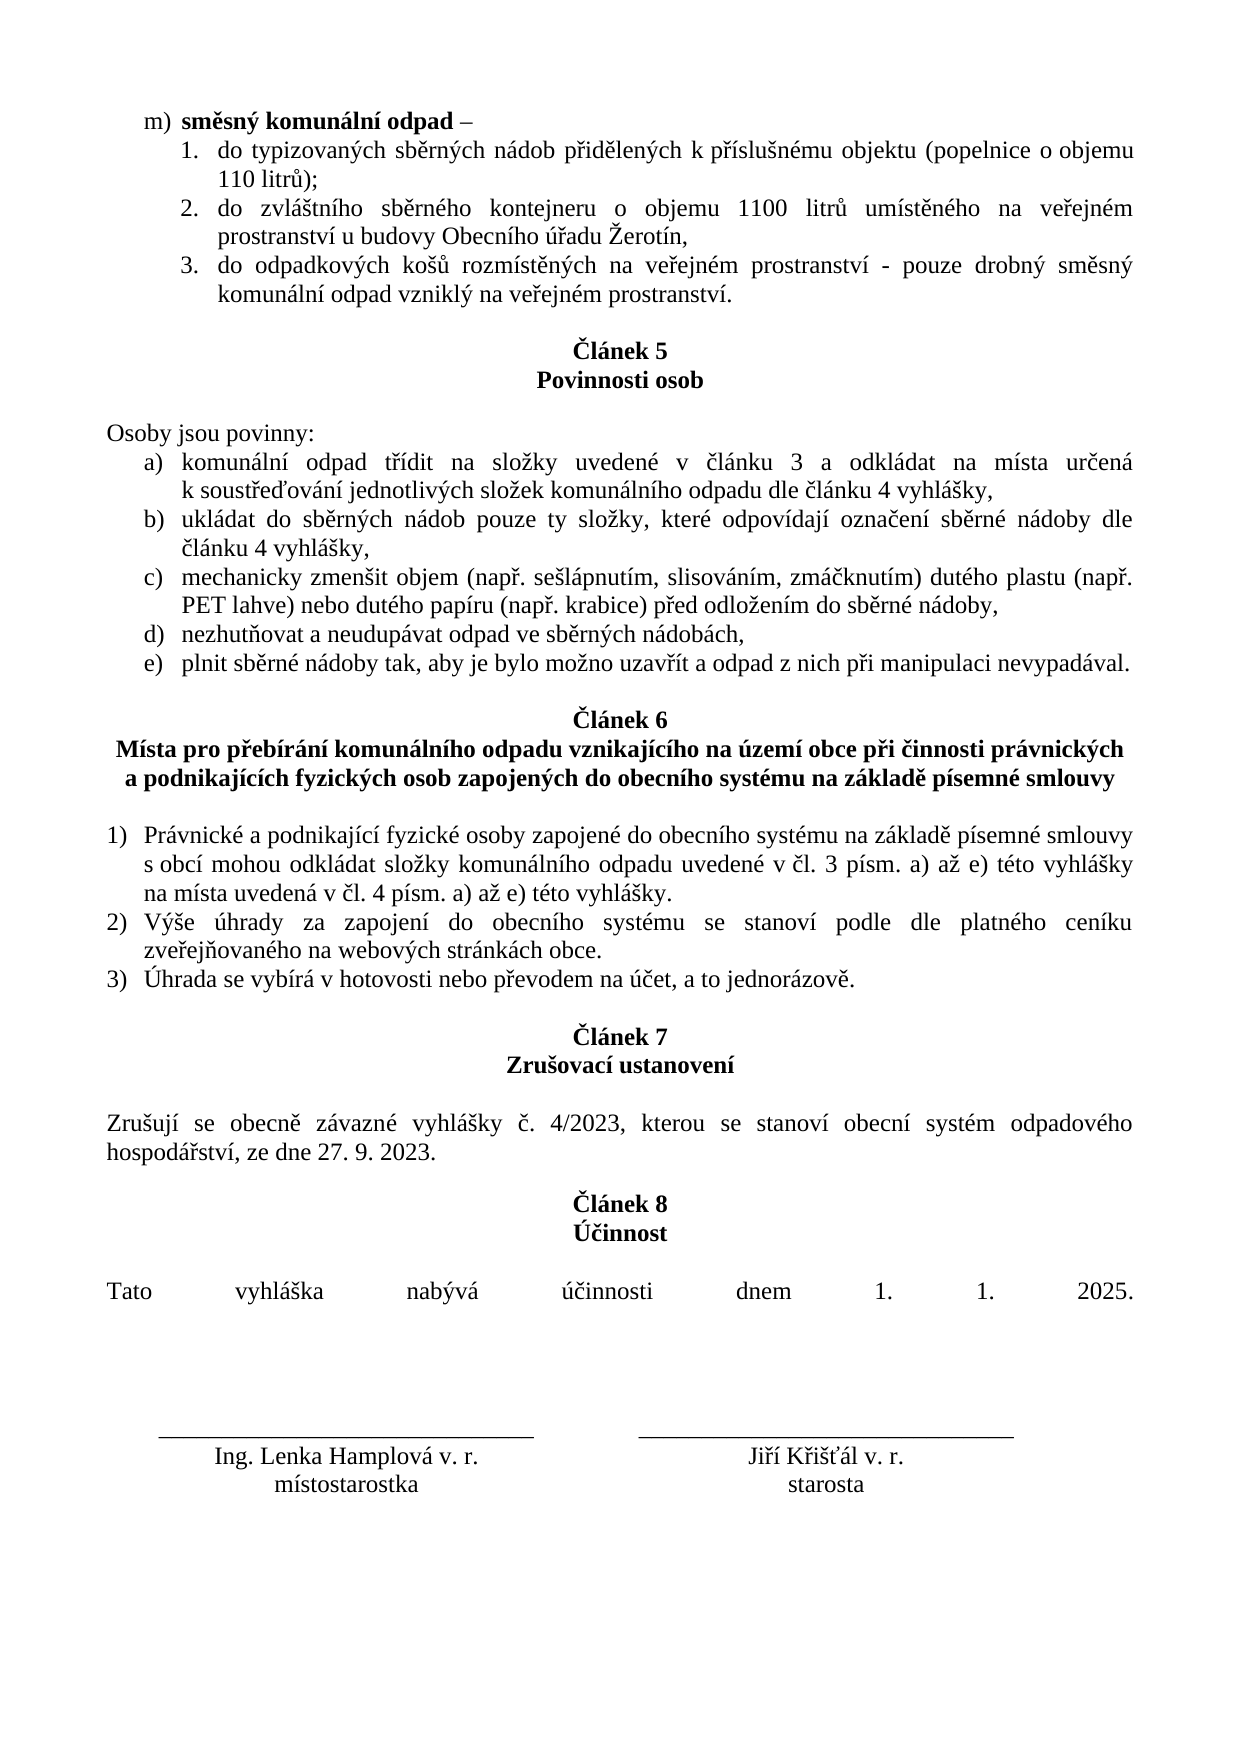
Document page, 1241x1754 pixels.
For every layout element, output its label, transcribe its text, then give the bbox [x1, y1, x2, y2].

text Článek 6 [106, 705, 1134, 734]
text Osoby jsou povinny: [106, 418, 1134, 447]
text Článek 7 [106, 1022, 1134, 1050]
table_header ______________________________ [106, 1412, 586, 1441]
table_cell Ing. Lenka Hamplová v. r. místostarostka [106, 1441, 586, 1498]
list plnit sběrné nádoby tak, aby je bylo možno uzavřít a odpad z nich při manipulaci nevypadával. [143, 648, 1134, 677]
list mechanicky zmenšit objem (např. sešlápnutím, slisováním, zmáčknutím) dutého plastu (např. PET lahve) nebo dutého papíru (např. krabice) před odložením do sběrné nádoby, [143, 562, 1134, 619]
text Místa pro přebírání komunálního odpadu vznikajícího na území obce při činnosti právnických a podnikajících fyzických osob zapojených do obecního systému na základě písemné smlouvy [106, 734, 1134, 792]
list Právnické a podnikající fyzické osoby zapojené do obecního systému na základě písemné smlouvy s obcí mohou odkládat složky komunálního odpadu uvedené v čl. 3 písm. a) až e) této vyhlášky na místa uvedená v čl. 4 písm. a) až e) této vyhlášky. [106, 820, 1134, 907]
text Článek 5 [106, 336, 1134, 365]
list do typizovaných sběrných nádob přidělených k příslušnému objektu (popelnice o objemu 110 litrů); [180, 135, 1134, 193]
list Výše úhrady za zapojení do obecního systému se stanoví podle dle platného ceníku zveřejňovaného na webových stránkách obce. [106, 907, 1134, 964]
list nezhutňovat a neudupávat odpad ve sběrných nádobách, [143, 619, 1134, 648]
list komunální odpad třídit na složky uvedené v článku 3 a odkládat na místa určená k soustřeďování jednotlivých složek komunálního odpadu dle článku 4 vyhlášky, [143, 447, 1134, 504]
list směsný komunální odpad – [143, 106, 1134, 135]
table_header ______________________________ [586, 1412, 1066, 1441]
list do zvláštního sběrného kontejneru o objemu 1100 litrů umístěného na veřejném prostranství u budovy Obecního úřadu Žerotín, [180, 193, 1134, 250]
text Povinnosti osob [106, 365, 1134, 394]
text Zrušují se obecně závazné vyhlášky č. 4/2023, kterou se stanoví obecní systém odpadového hospodářství, ze dne 27. 9. 2023. [106, 1108, 1134, 1165]
table_cell Jiří Křišťál v. r. starosta [586, 1441, 1066, 1498]
text Účinnost [106, 1218, 1134, 1247]
text Zrušovací ustanovení [106, 1050, 1134, 1079]
list do odpadkových košů rozmístěných na veřejném prostranství - pouze drobný směsný komunální odpad vzniklý na veřejném prostranství. [180, 250, 1134, 308]
text Tato vyhláška nabývá účinnosti dnem 1. 1. 2025. [106, 1276, 1134, 1328]
list Úhrada se vybírá v hotovosti nebo převodem na účet, a to jednorázově. [106, 964, 1134, 993]
list ukládat do sběrných nádob pouze ty složky, které odpovídají označení sběrné nádoby dle článku 4 vyhlášky, [143, 504, 1134, 562]
text Článek 8 [106, 1189, 1134, 1218]
